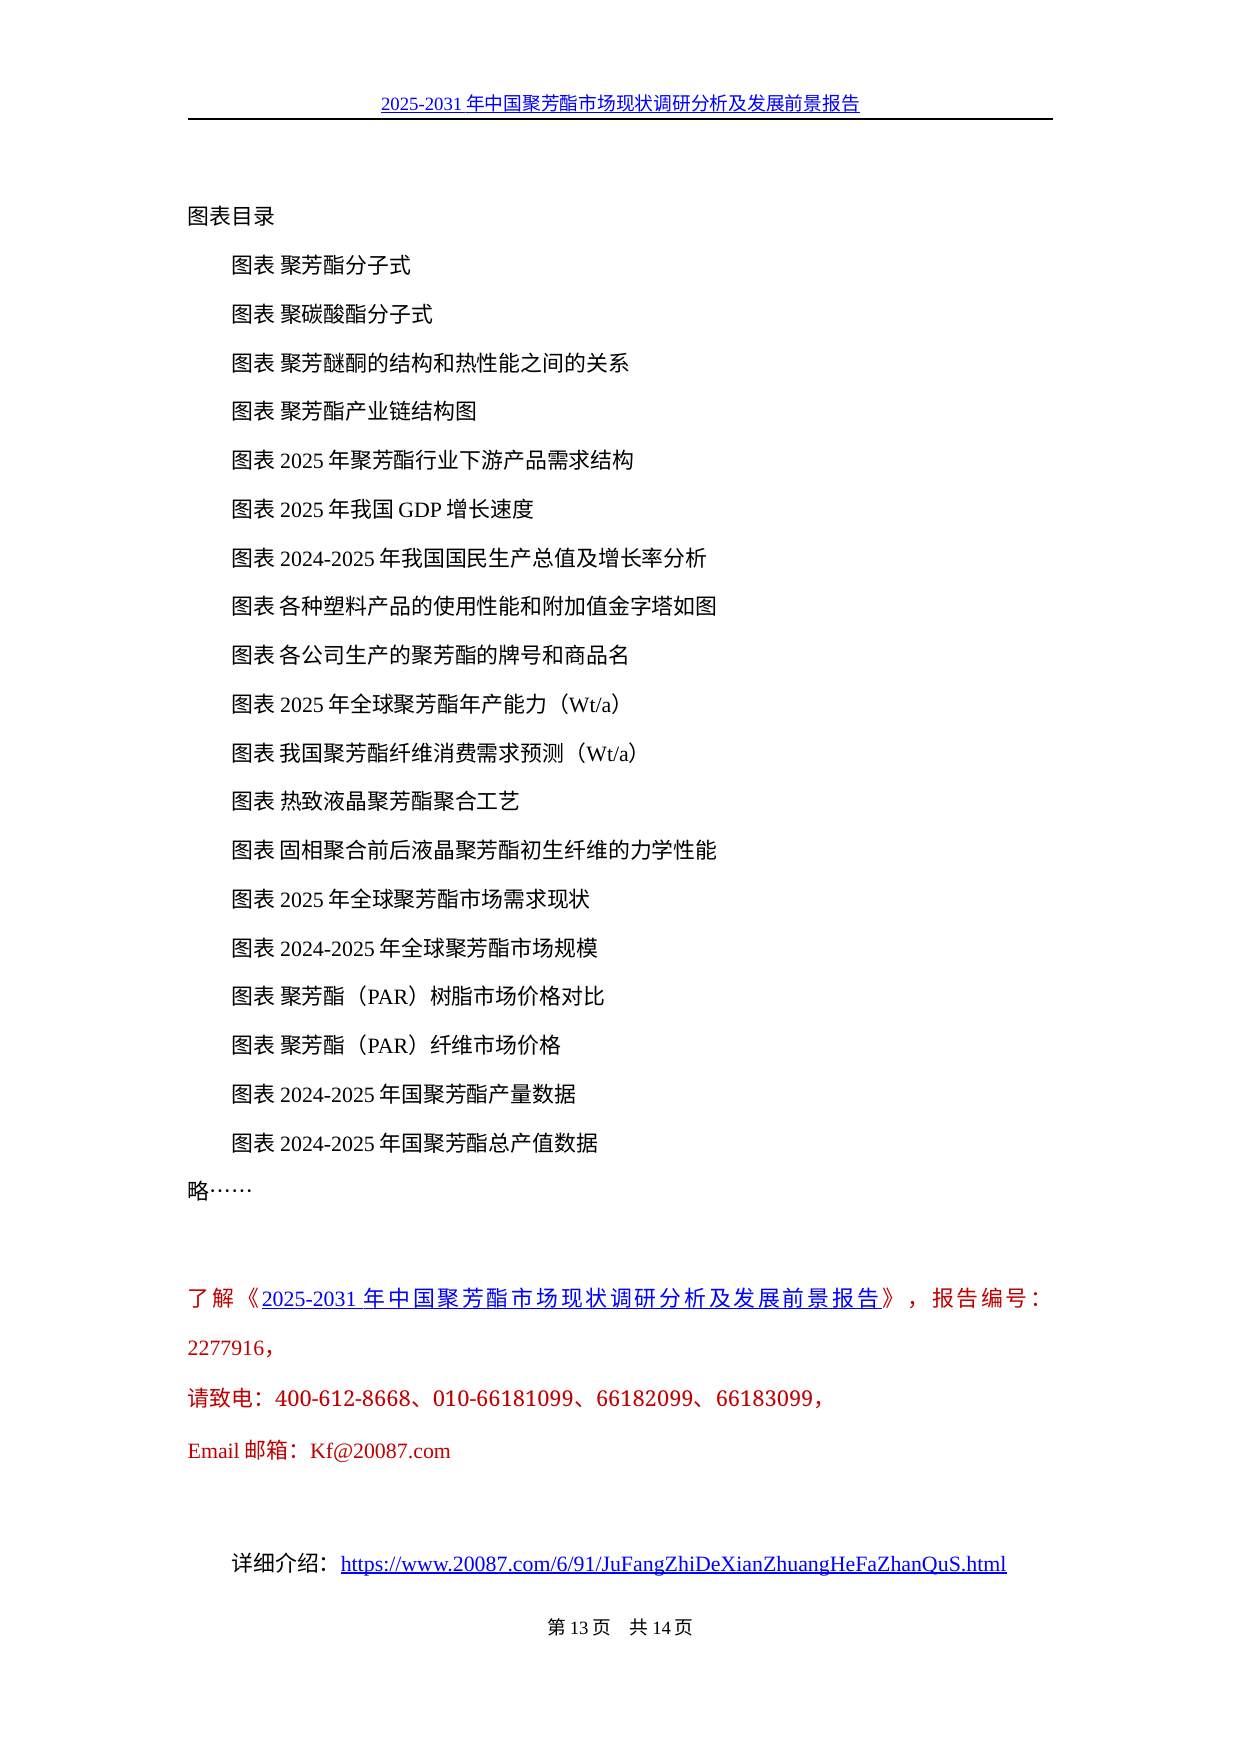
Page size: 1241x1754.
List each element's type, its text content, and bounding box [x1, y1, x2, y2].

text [187, 150, 1053, 1206]
text 请致电：400-612-8668、010-66181099、66182099、66183099， [187, 1381, 1053, 1413]
text Email邮箱：Kf@20087.com [187, 1432, 1053, 1465]
text 了解《2025-2031年中国聚芳酯市场现状调研分析及发展前景报告》，报告编号：2277916， [187, 1280, 1053, 1362]
text 详细介绍：https://www.20087.com/6/91/JuFangZhiDeXianZhuangHeFaZhanQuS.html [187, 1545, 1053, 1578]
